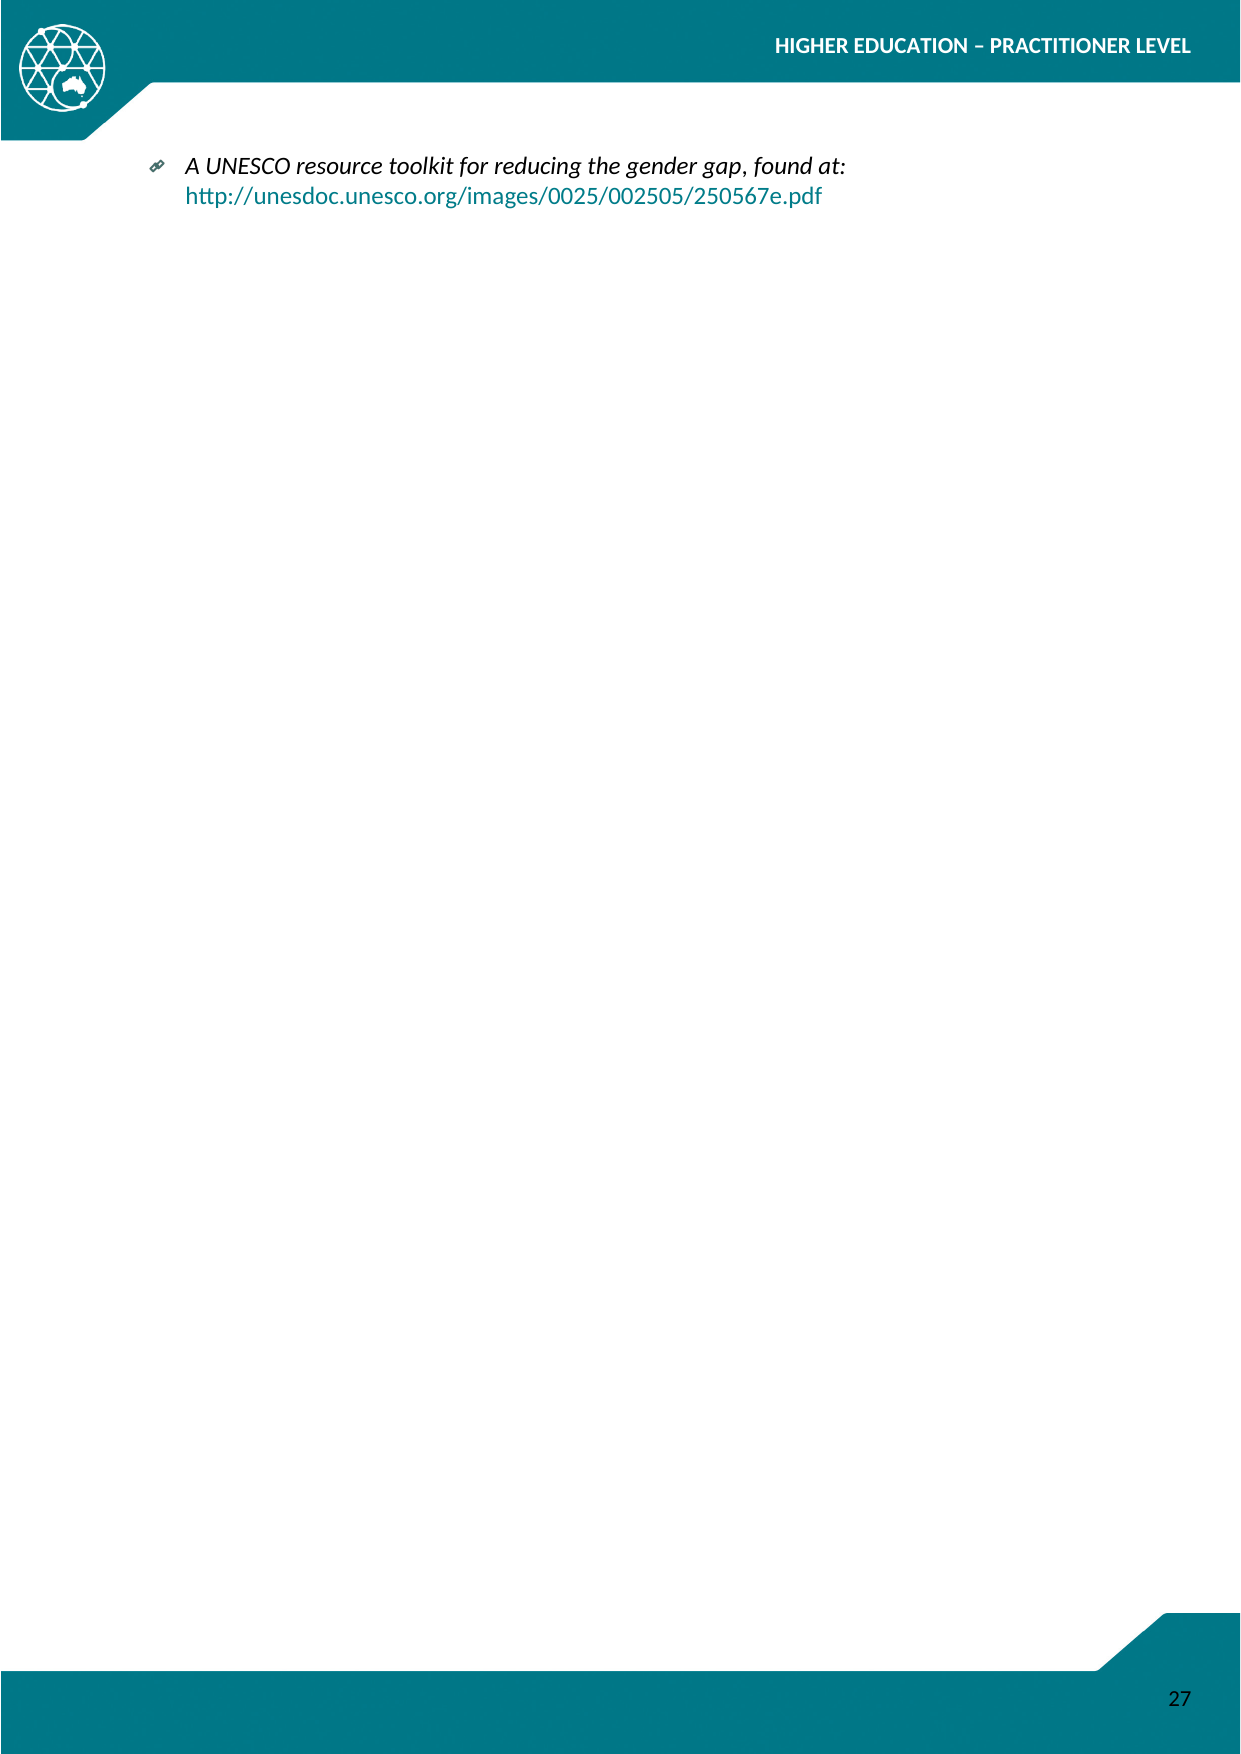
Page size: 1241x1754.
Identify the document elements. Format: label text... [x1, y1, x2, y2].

list A UNESCO resource toolkit for reducing the gender gap, found at: http://unesdoc.unesco.org/images/0025/002505/250567e.pdf [148, 150, 1122, 211]
picture [1, 0, 1241, 1754]
